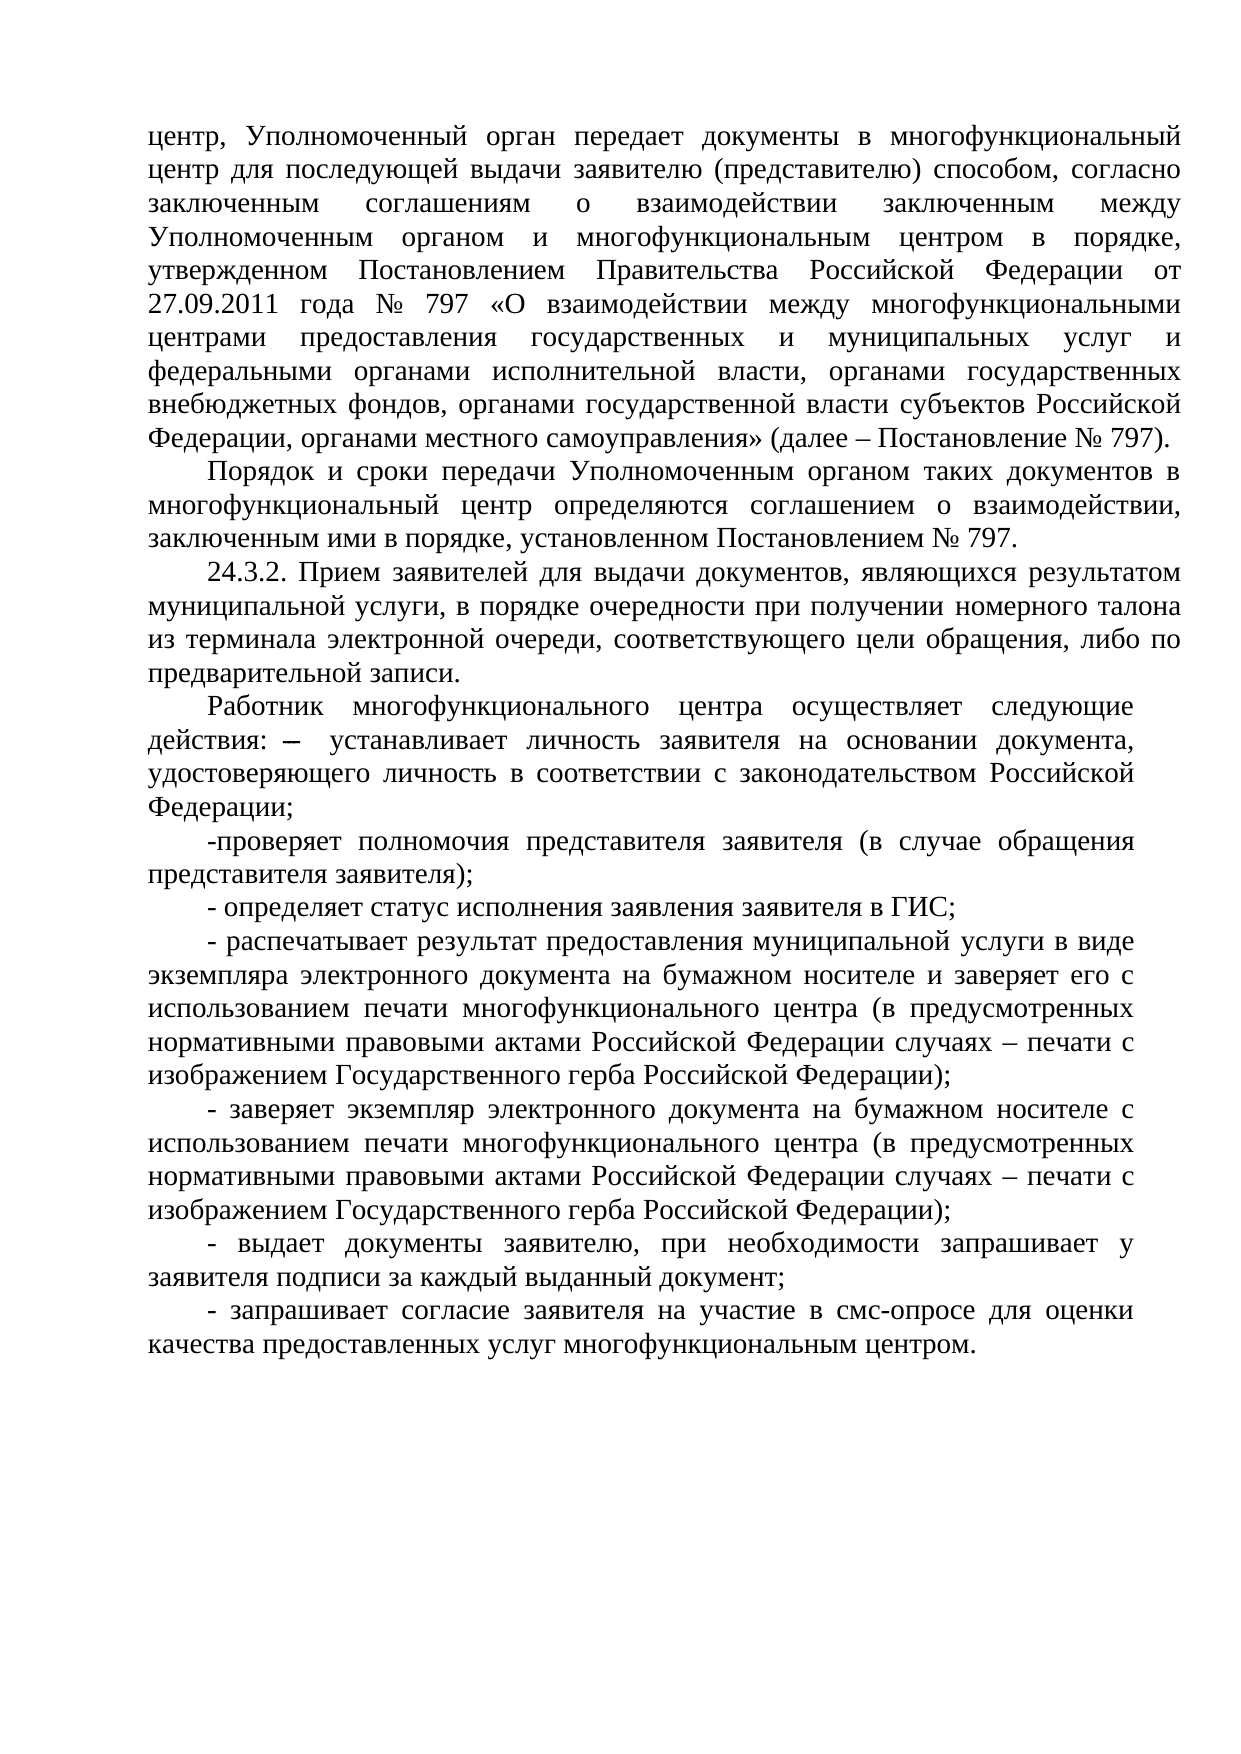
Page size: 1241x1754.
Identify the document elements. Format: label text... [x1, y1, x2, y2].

text -проверяет полномочия представителя заявителя (в случае обращения представителя заявителя); [148, 823, 1134, 890]
text 24.3.2. Прием заявителей для выдачи документов, являющихся результатом муниципальной услуги, в порядке очередности при получении номерного талона из терминала электронной очереди, соответствующего цели обращения, либо по предварительной записи. [148, 554, 1181, 688]
text - заверяет экземпляр электронного документа на бумажном носителе с использованием печати многофункционального центра (в предусмотренных нормативными правовыми актами Российской Федерации случаях – печати с изображением Государственного герба Российской Федерации); [148, 1091, 1134, 1225]
text Порядок и сроки передачи Уполномоченным органом таких документов в многофункциональный центр определяются соглашением о взаимодействии, заключенным ими в порядке, установленном Постановлением № 797. [148, 453, 1181, 554]
text - распечатывает результат предоставления муниципальной услуги в виде экземпляра электронного документа на бумажном носителе и заверяет его с использованием печати многофункционального центра (в предусмотренных нормативными правовыми актами Российской Федерации случаях – печати с изображением Государственного герба Российской Федерации); [148, 923, 1134, 1091]
text - определяет статус исполнения заявления заявителя в ГИС; [148, 890, 1134, 923]
text - запрашивает согласие заявителя на участие в смс-опросе для оценки качества предоставленных услуг многофункциональным центром. [148, 1292, 1134, 1359]
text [148, 118, 1181, 453]
text Работник многофункционального центра осуществляет следующие действия: --- устанавливает личность заявителя на основании документа, удостоверяющего личность в соответствии с законодательством Российской Федерации; [148, 688, 1134, 823]
text - выдает документы заявителю, при необходимости запрашивает у заявителя подписи за каждый выданный документ; [148, 1225, 1134, 1292]
